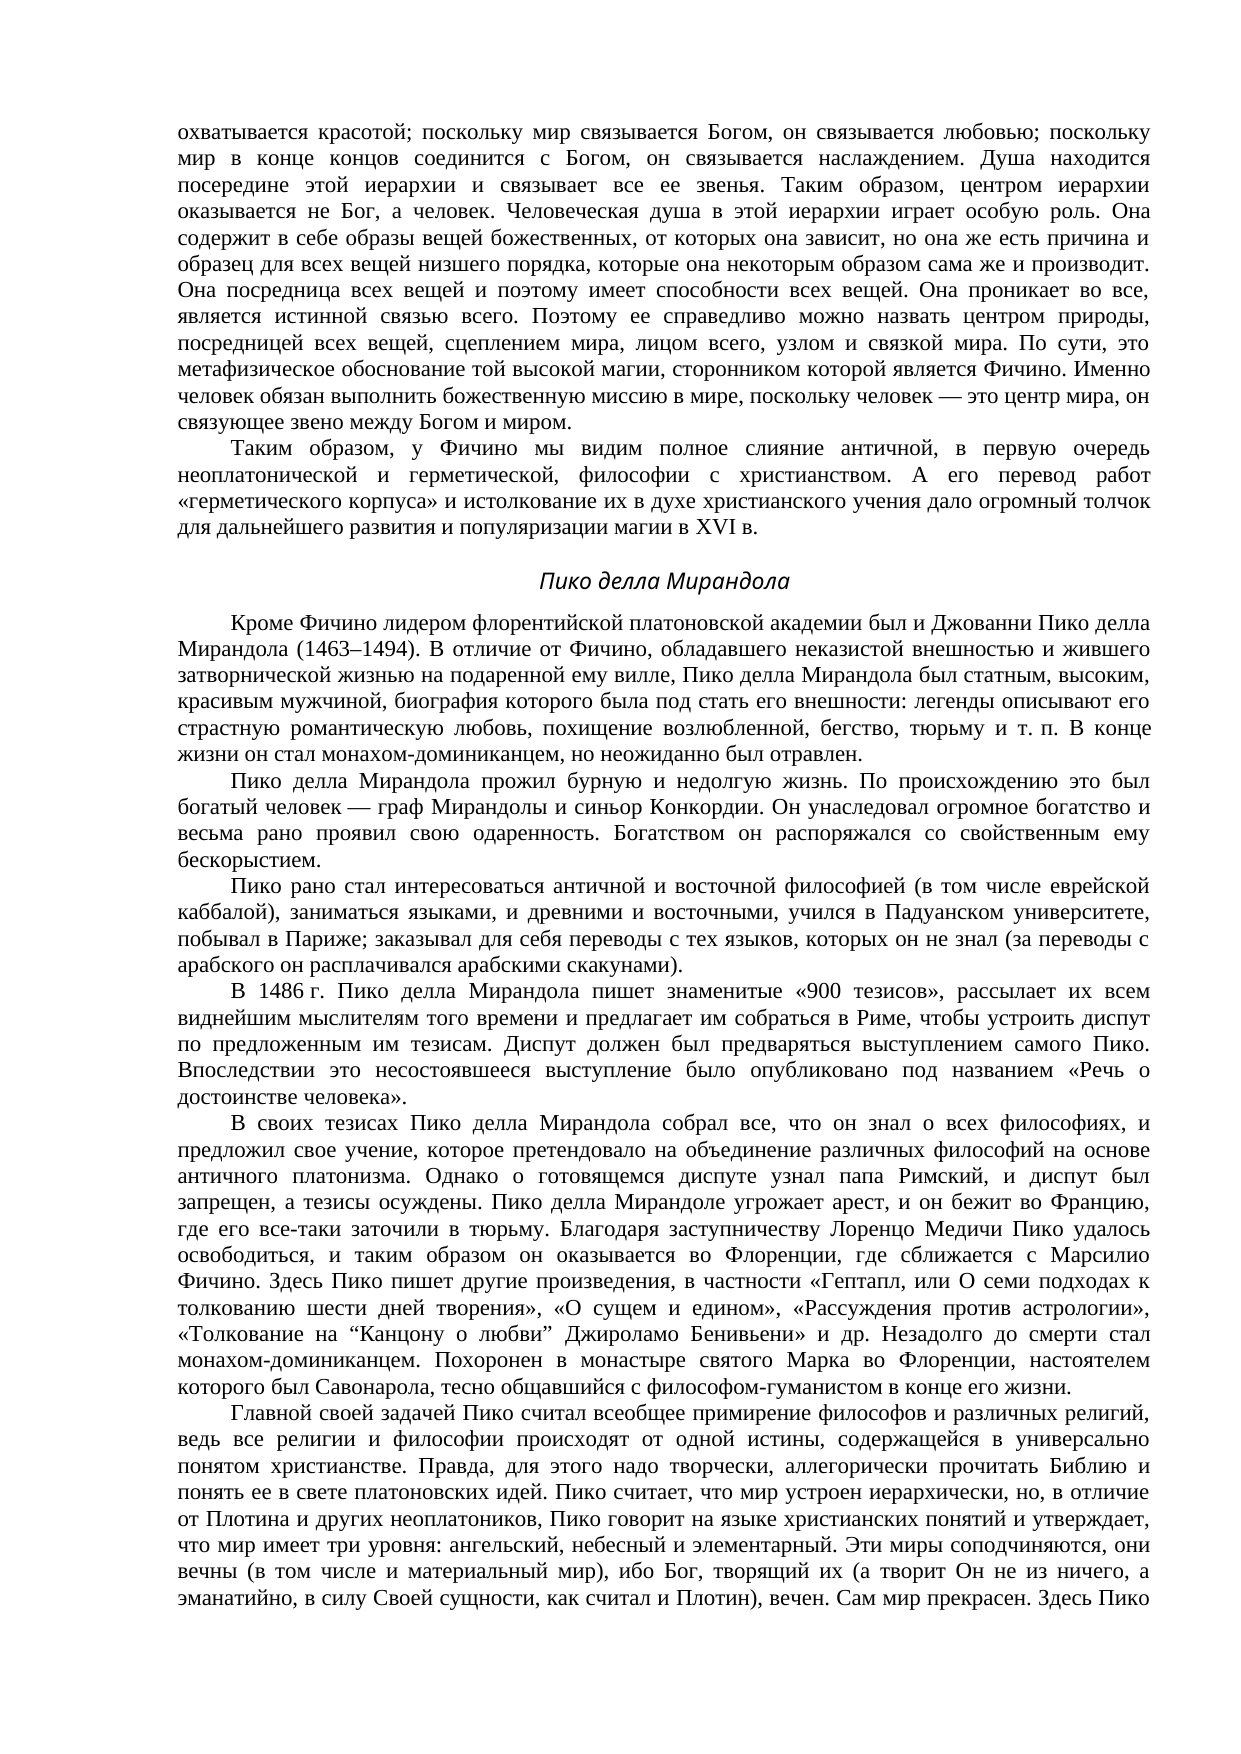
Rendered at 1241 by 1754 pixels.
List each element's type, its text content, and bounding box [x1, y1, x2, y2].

text В . Пико делла Мирандола пишет знаменитые «900 тезисов», рассылает их всем виднейшим мыслителям того времени и предлагает им собраться в Риме, чтобы устроить диспут по предложенным им тезисам. Диспут должен был предваряться выступлением самого Пико. Впоследствии это несостоявшееся выступление было опубликовано под названием «Речь о достоинстве человека». [177, 977, 1152, 1109]
text Пико рано стал интересоваться античной и восточной философией (в том числе еврейской каббалой), заниматься языками, и древними и восточными, учился в Падуанском университете, побывал в Париже; заказывал для себя переводы с тех языков, которых он не знал (за переводы с арабского он расплачивался арабскими скакунами). [177, 872, 1152, 977]
text Пико делла Мирандола [177, 565, 1152, 596]
text В своих тезисах Пико делла Мирандола собрал все, что он знал о всех философиях, и предложил свое учение, которое претендовало на объединение различных философий на основе античного платонизма. Однако о готовящемся диспуте узнал папа Римский, и диспут был запрещен, а тезисы осуждены. Пико делла Мирандоле угрожает арест, и он бежит во Францию, где его все-таки заточили в тюрьму. Благодаря заступничеству Лоренцо Медичи Пико удалось освободиться, и таким образом он оказывается во Флоренции, где сближается с Марсилио Фичино. Здесь Пико пишет другие произведения, в частности «Гептапл, или О семи подходах к толкованию шести дней творения», «О сущем и едином», «Рассуждения против астрологии», «Толкование на “Канцону о любви” Джироламо Бенивьени» и др. Незадолго до смерти стал монахом-доминиканцем. Похоронен в монастыре святого Марка во Флоренции, настоятелем которого был Савонарола, тесно общавшийся с философом-гуманистом в конце его жизни. [177, 1109, 1152, 1399]
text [177, 118, 1152, 434]
text Пико делла Мирандола прожил бурную и недолгую жизнь. По происхождению это был богатый человек — граф Мирандолы и синьор Конкордии. Он унаследовал огромное богатство и весьма рано проявил свою одаренность. Богатством он распоряжался со свойственным ему бескорыстием. [177, 767, 1152, 872]
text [177, 1399, 1152, 1610]
text Кроме Фичино лидером флорентийской платоновской академии был и Джованни Пико делла Мирандола (1463–1494). В отличие от Фичино, обладавшего неказистой внешностью и жившего затворнической жизнью на подаренной ему вилле, Пико делла Мирандола был статным, высоким, красивым мужчиной, биография которого была под стать его внешности: легенды описывают его страстную романтическую любовь, похищение возлюбленной, бегство, тюрьму и т. п. В конце жизни он стал монахом-доминиканцем, но неожиданно был отравлен. [177, 608, 1152, 767]
text Таким образом, у Фичино мы видим полное слияние античной, в первую очередь неоплатонической и герметической, философии с христианством. А его перевод работ «герметического корпуса» и истолкование их в духе христианского учения дало огромный толчок для дальнейшего развития и популяризации магии в XVI в. [177, 434, 1152, 540]
